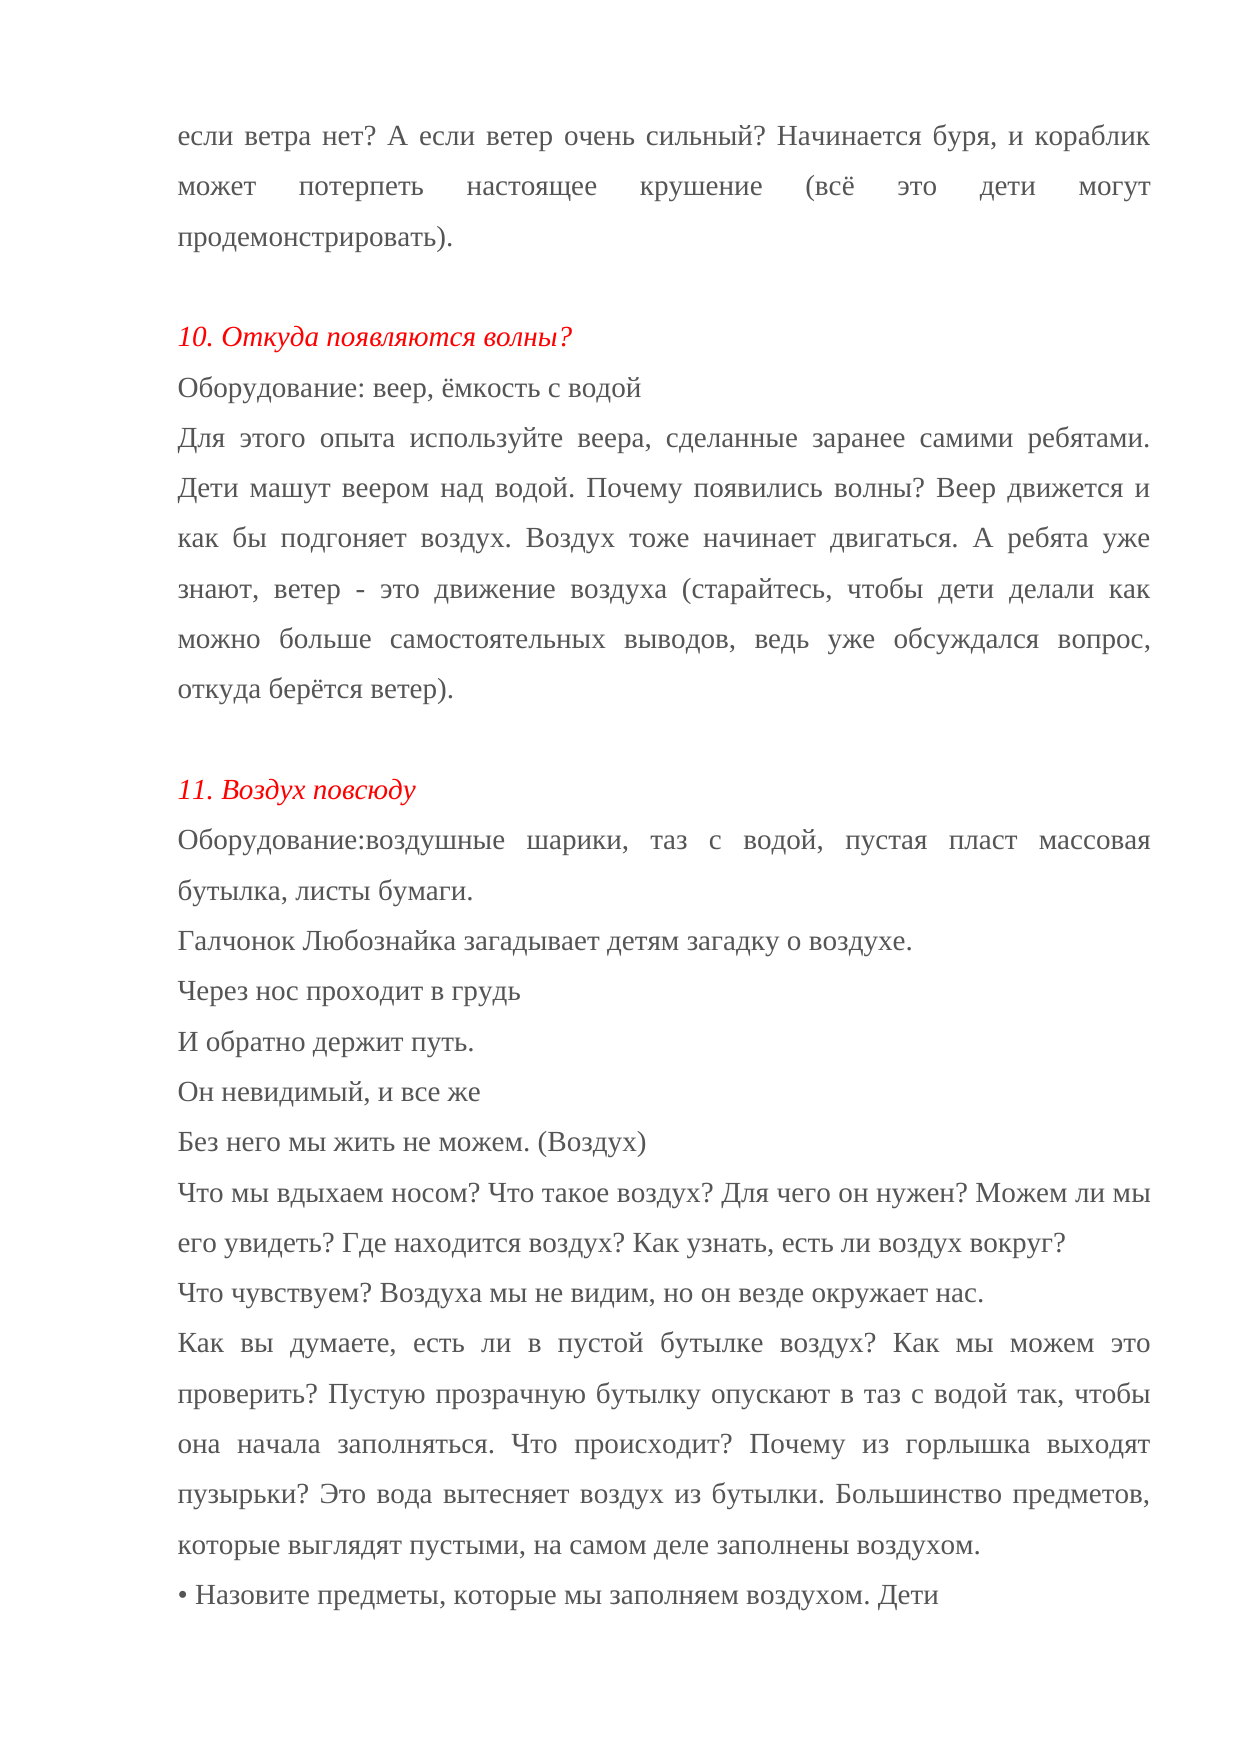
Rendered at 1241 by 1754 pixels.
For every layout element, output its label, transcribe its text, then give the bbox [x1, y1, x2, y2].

text Оборудование: веер, ёмкость с водой [177, 370, 1152, 403]
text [177, 118, 1152, 252]
text Без него мы жить не можем. (Воздух) [177, 1124, 1152, 1158]
text Галчонок Любознайка загадывает детям загадку о воздухе. [177, 923, 1152, 957]
text Что чувствуем? Воздуха мы не видим, но он везде окружает нас. [177, 1275, 1152, 1309]
text Для этого опыта используйте веера, сделанные заранее самими ребятами. Дети машут веером над водой. Почему появились волны? Веер движется и как бы подгоняет воздух. Воздух тоже начинает двигаться. А ребята уже знают, ветер - это движение воздуха (старайтесь, чтобы дети делали как можно больше самостоятельных выводов, ведь уже обсуждался вопрос, откуда берётся ветер). [177, 420, 1152, 705]
text Что мы вдыхаем носом? Что такое воздух? Для чего он нужен? Можем ли мы его увидеть? Где находится воздух? Как узнать, есть ли воздух вокруг? [177, 1175, 1152, 1258]
text И обратно держит путь. [177, 1024, 1152, 1057]
text 11. Воздух повсюду [177, 772, 1152, 806]
text Через нос проходит в грудь [177, 973, 1152, 1007]
text Он невидимый, и все же [177, 1074, 1152, 1108]
text Как вы думаете, есть ли в пустой бутылке воздух? Как мы можем это проверить? Пустую прозрачную бутылку опускают в таз с водой так, чтобы она начала заполняться. Что происходит? Почему из горлышка выходят пузырьки? Это вода вытесняет воздух из бутылки. Большинство предметов, которые выглядят пустыми, на самом деле заполнены воздухом. [177, 1326, 1152, 1560]
text • Назовите предметы, которые мы заполняем воздухом. Дети [177, 1577, 1152, 1611]
text 10. Откуда появляются волны? [177, 319, 1152, 353]
text Оборудование:воздушные шарики, таз с водой, пустая пласт массовая бутылка, листы бумаги. [177, 822, 1152, 906]
